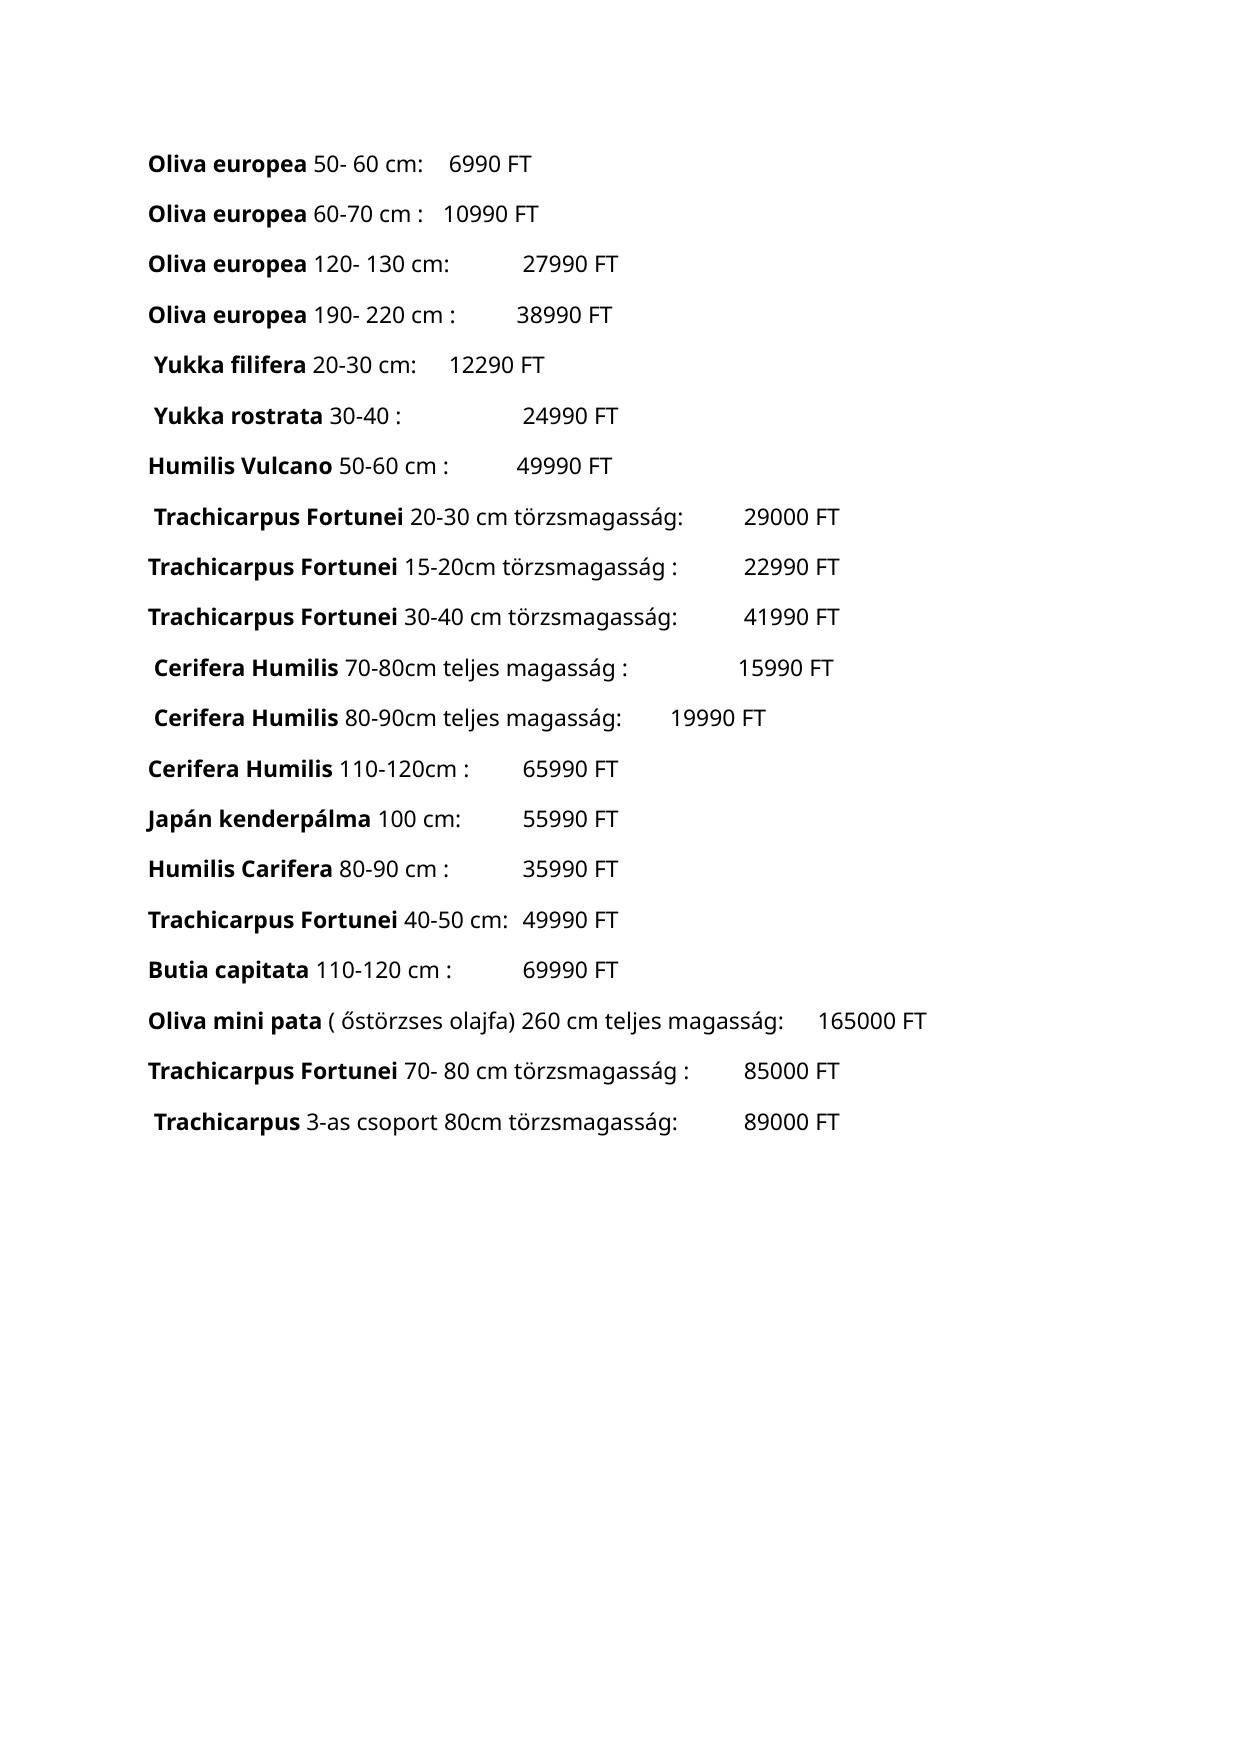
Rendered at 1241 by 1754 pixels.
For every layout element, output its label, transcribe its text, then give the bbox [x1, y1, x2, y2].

text Trachicarpus Fortunei 15-20cm törzsmagasság : 22990 FT [148, 551, 1093, 582]
text Oliva europea 120- 130 cm: 27990 FT [148, 248, 1093, 280]
text Oliva europea 50- 60 cm: 6990 FT [148, 148, 1093, 179]
text Trachicarpus Fortunei 30-40 cm törzsmagasság: 41990 FT [148, 601, 1093, 633]
text Trachicarpus 3-as csoport 80cm törzsmagasság: 89000 FT [148, 1106, 1093, 1137]
text Humilis Carifera 80-90 cm : 35990 FT [148, 853, 1093, 885]
text Oliva europea 190- 220 cm : 38990 FT [148, 299, 1093, 330]
text Cerifera Humilis 70-80cm teljes magasság : 15990 FT [148, 652, 1093, 683]
text Oliva europea 60-70 cm : 10990 FT [148, 198, 1093, 229]
text Cerifera Humilis 110-120cm : 65990 FT [148, 753, 1093, 784]
text Trachicarpus Fortunei 20-30 cm törzsmagasság: 29000 FT [148, 501, 1093, 532]
text Yukka rostrata 30-40 : 24990 FT [148, 400, 1093, 431]
text Trachicarpus Fortunei 70- 80 cm törzsmagasság : 85000 FT [148, 1055, 1093, 1086]
text Butia capitata 110-120 cm : 69990 FT [148, 954, 1093, 986]
text Humilis Vulcano 50-60 cm : 49990 FT [148, 450, 1093, 481]
text Trachicarpus Fortunei 40-50 cm: 49990 FT [148, 904, 1093, 935]
text Yukka filifera 20-30 cm: 12290 FT [148, 349, 1093, 381]
text Japán kenderpálma 100 cm: 55990 FT [148, 803, 1093, 834]
text Oliva mini pata ( őstörzses olajfa) 260 cm teljes magasság: 165000 FT [148, 1005, 1093, 1036]
text Cerifera Humilis 80-90cm teljes magasság: 19990 FT [148, 702, 1093, 733]
